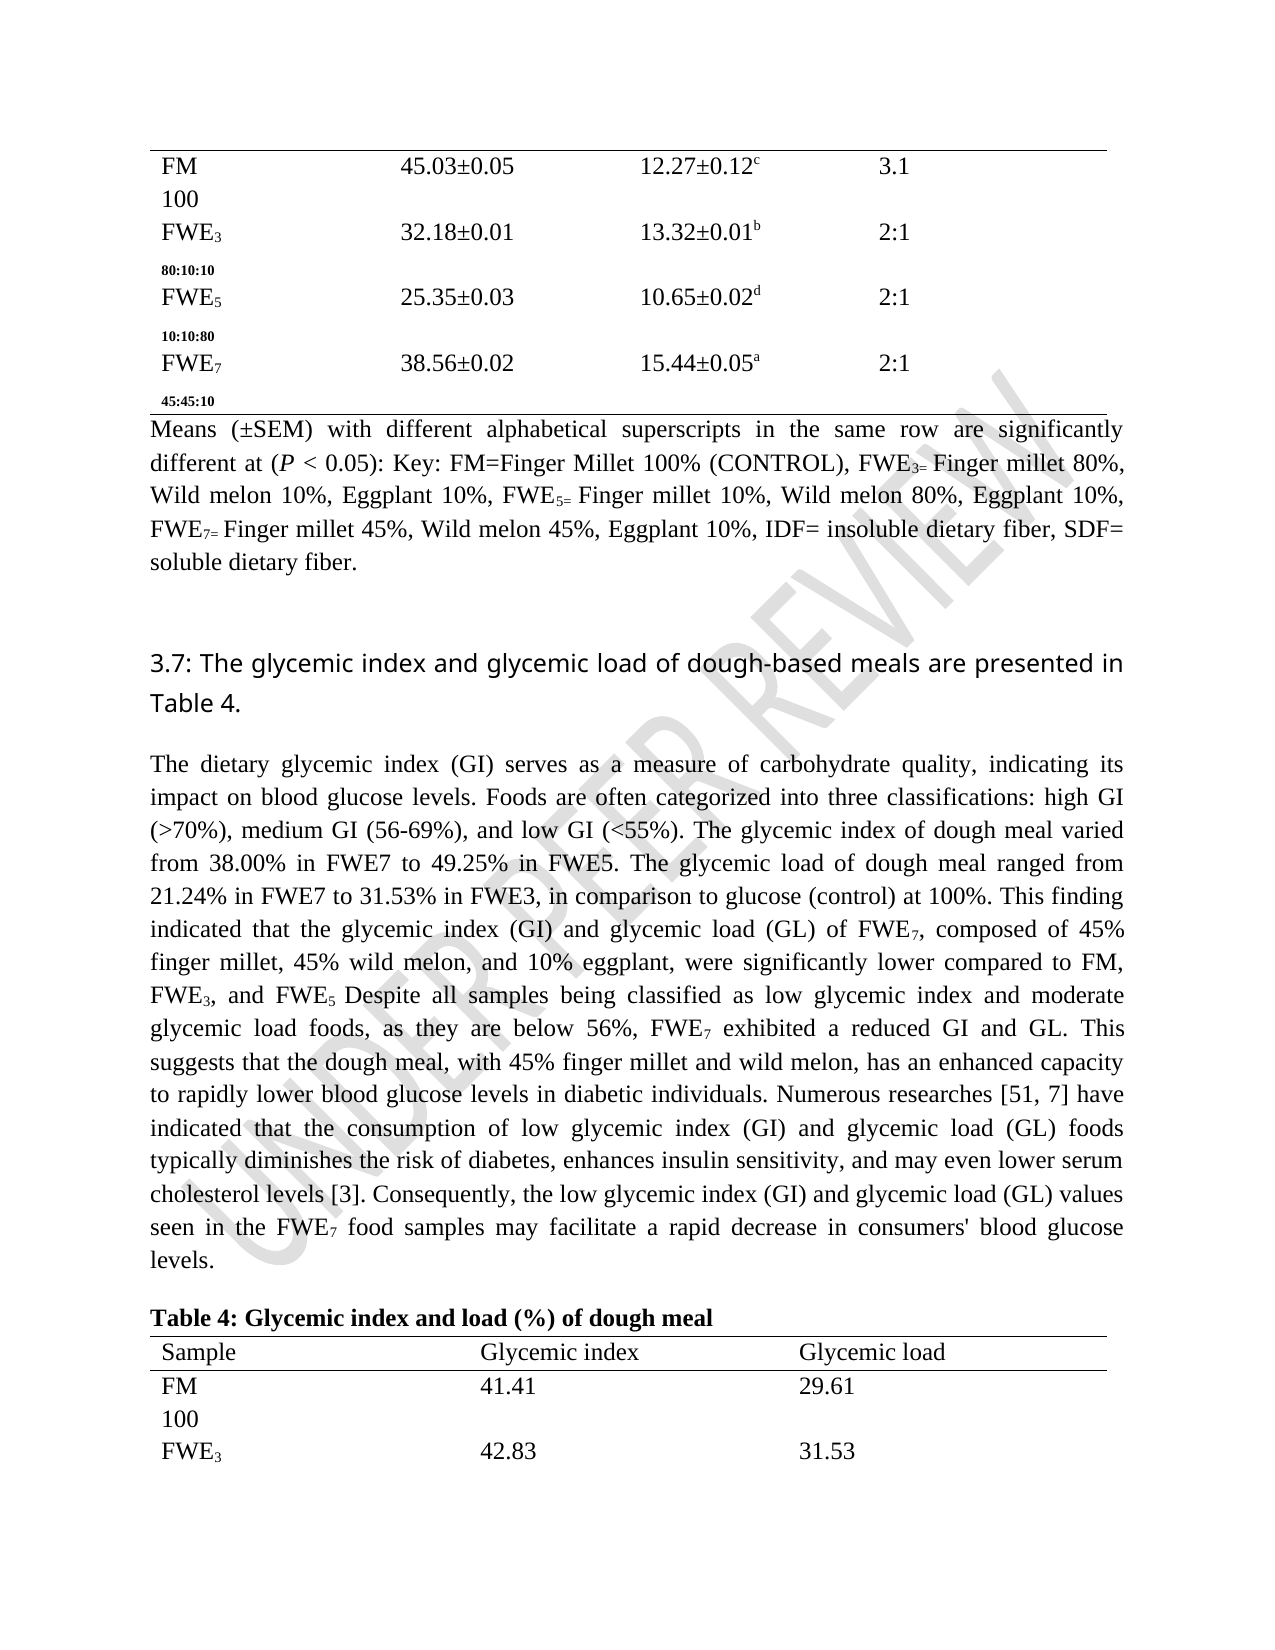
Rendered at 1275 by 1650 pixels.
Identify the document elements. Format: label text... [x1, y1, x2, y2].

table_header Sample [150, 1337, 469, 1370]
table_cell 25.35±0.03 [389, 282, 628, 348]
subtitle Table 4: Glycemic index and load (%) of dough meal [150, 1303, 1125, 1331]
table_header Glycemic load [788, 1337, 1107, 1370]
table_cell 31.53 [788, 1436, 1107, 1469]
table_cell 32.18±0.01 [389, 217, 628, 282]
table_cell 29.61 [788, 1371, 1107, 1436]
table_cell 13.32±0.01b [628, 217, 867, 282]
table_cell FWE3 80:10:10 [150, 217, 389, 282]
table_cell 38.56±0.02 [389, 348, 628, 413]
table_cell 15.44±0.05a [628, 348, 867, 413]
table_cell 42.83 [469, 1436, 788, 1469]
table_cell FM 100 [150, 151, 389, 217]
table_cell 2:1 [867, 282, 1107, 348]
table_cell 3.1 [867, 151, 1107, 217]
table_cell 10.65±0.02d [628, 282, 867, 348]
table_cell 12.27±0.12c [628, 151, 867, 217]
table_cell 45.03±0.05 [389, 151, 628, 217]
table_cell 41.41 [469, 1371, 788, 1436]
table_header Glycemic index [469, 1337, 788, 1370]
table_cell FWE5 10:10:80 [150, 282, 389, 348]
table_cell 2:1 [867, 217, 1107, 282]
table_cell FWE3 80:10:10 [150, 1436, 469, 1469]
table_cell FWE7 45:45:10 [150, 348, 389, 413]
text 3.7: The glycemic index and glycemic load of dough-based meals are presented in Table 4. [150, 646, 1125, 719]
table_cell FM 100 [150, 1371, 469, 1436]
text The dietary glycemic index (GI) serves as a measure of carbohydrate quality, indicating its impact on blood glucose levels. Foods are often categorized into three classifications: high GI (>70%), medium GI (56-69%), and low GI (<55%). The glycemic index of dough meal varied from 38.00% in FWE7 to 49.25% in FWE5. The glycemic load of dough meal ranged from 21.24% in FWE7 to 31.53% in FWE3, in comparison to glucose (control) at 100%. This finding indicated that the glycemic index (GI) and glycemic load (GL) of FWE7, composed of 45% finger millet, 45% wild melon, and 10% eggplant, were significantly lower compared to FM, FWE3, and FWE5 Despite all samples being classified as low glycemic index and moderate glycemic load foods, as they are below 56%, FWE7 exhibited a reduced GI and GL. This suggests that the dough meal, with 45% finger millet and wild melon, has an enhanced capacity to rapidly lower blood glucose levels in diabetic individuals. Numerous researches [51, 7] have indicated that the consumption of low glycemic index (GI) and glycemic load (GL) foods typically diminishes the risk of diabetes, enhances insulin sensitivity, and may even lower serum cholesterol levels [3]. Consequently, the low glycemic index (GI) and glycemic load (GL) values seen in the FWE7 food samples may facilitate a rapid decrease in consumers' blood glucose levels. [150, 749, 1125, 1273]
table_cell 2:1 [867, 348, 1107, 413]
text Means (±SEM) with different alphabetical superscripts in the same row are significantly different at (P < 0.05): Key: FM=Finger Millet 100% (CONTROL), FWE3= Finger millet 80%, Wild melon 10%, Eggplant 10%, FWE5= Finger millet 10%, Wild melon 80%, Eggplant 10%, FWE7= Finger millet 45%, Wild melon 45%, Eggplant 10%, IDF= insoluble dietary fiber, SDF= soluble dietary fiber. [150, 414, 1125, 575]
